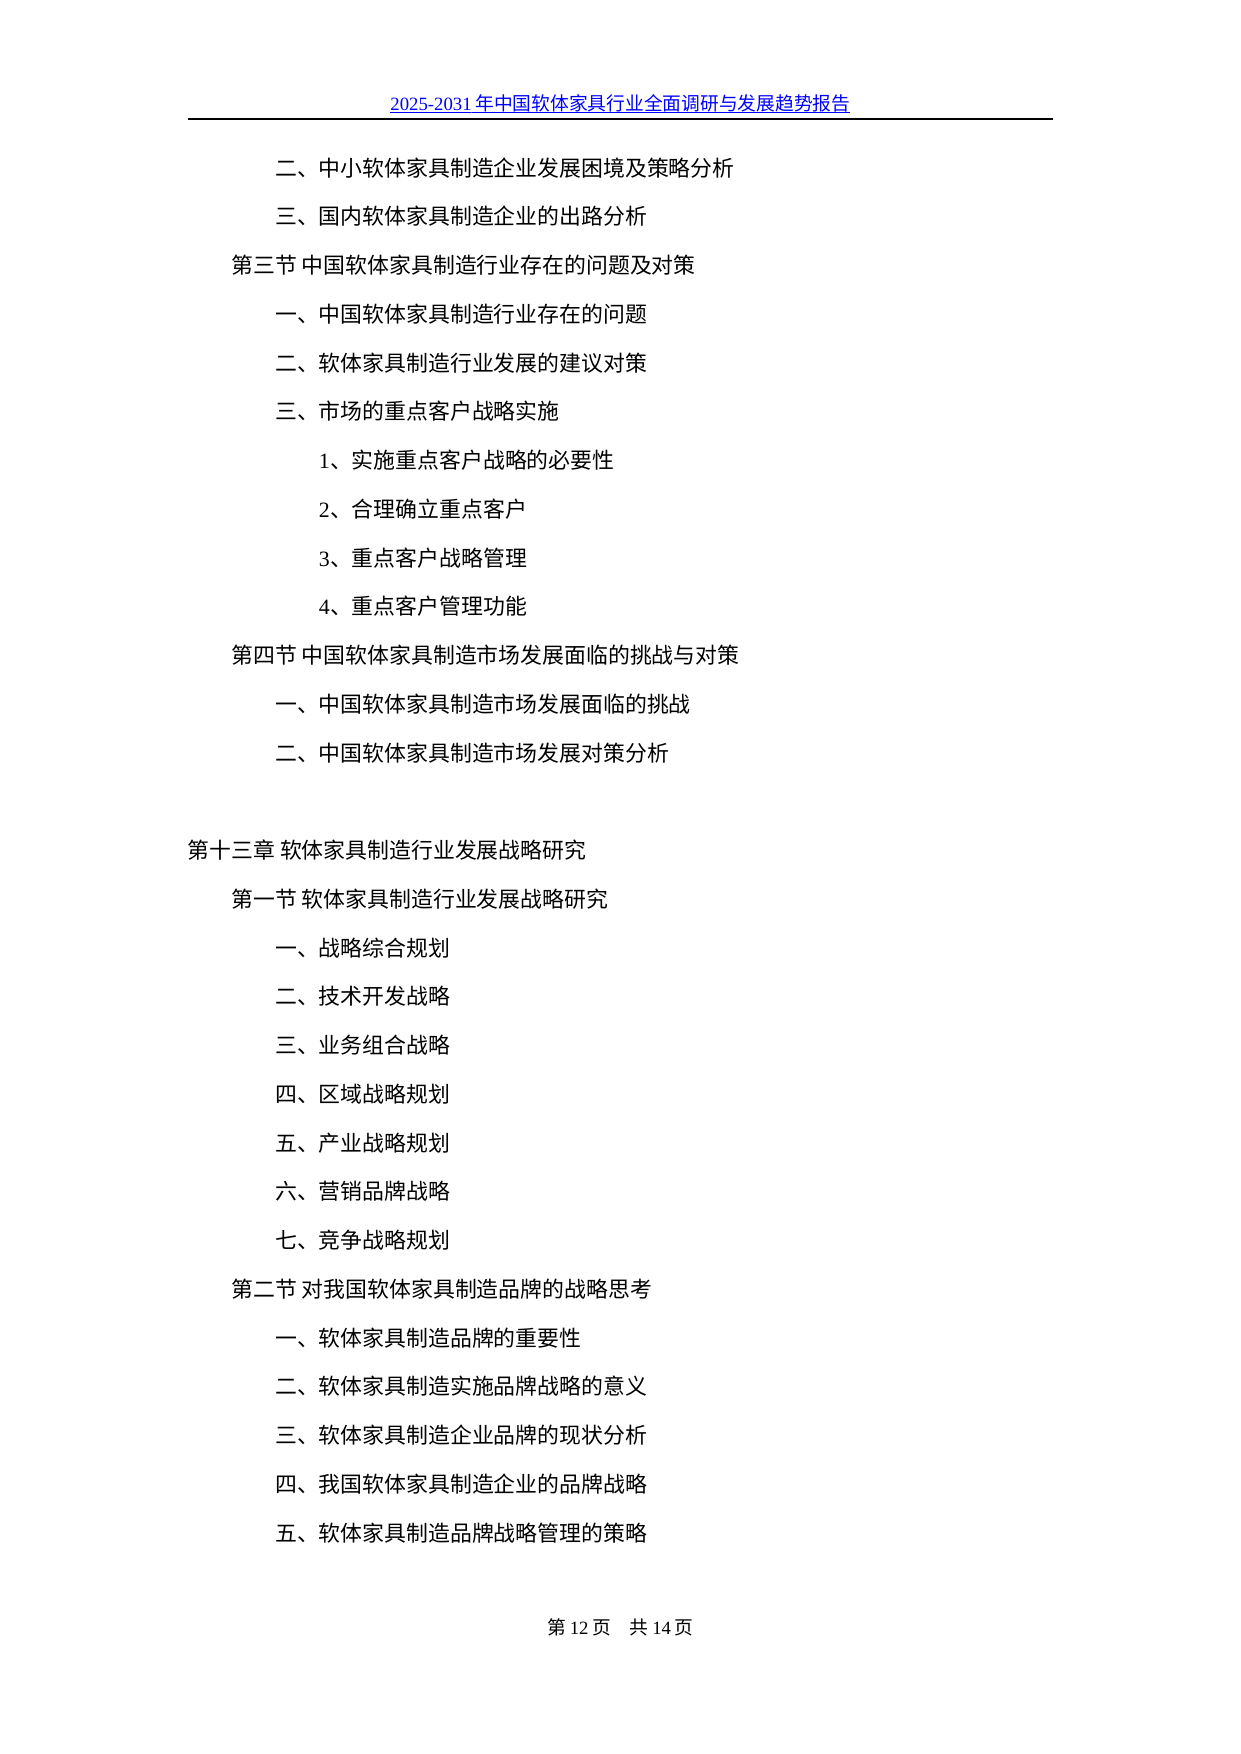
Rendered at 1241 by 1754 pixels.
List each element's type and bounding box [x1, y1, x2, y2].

text [187, 150, 1053, 1548]
